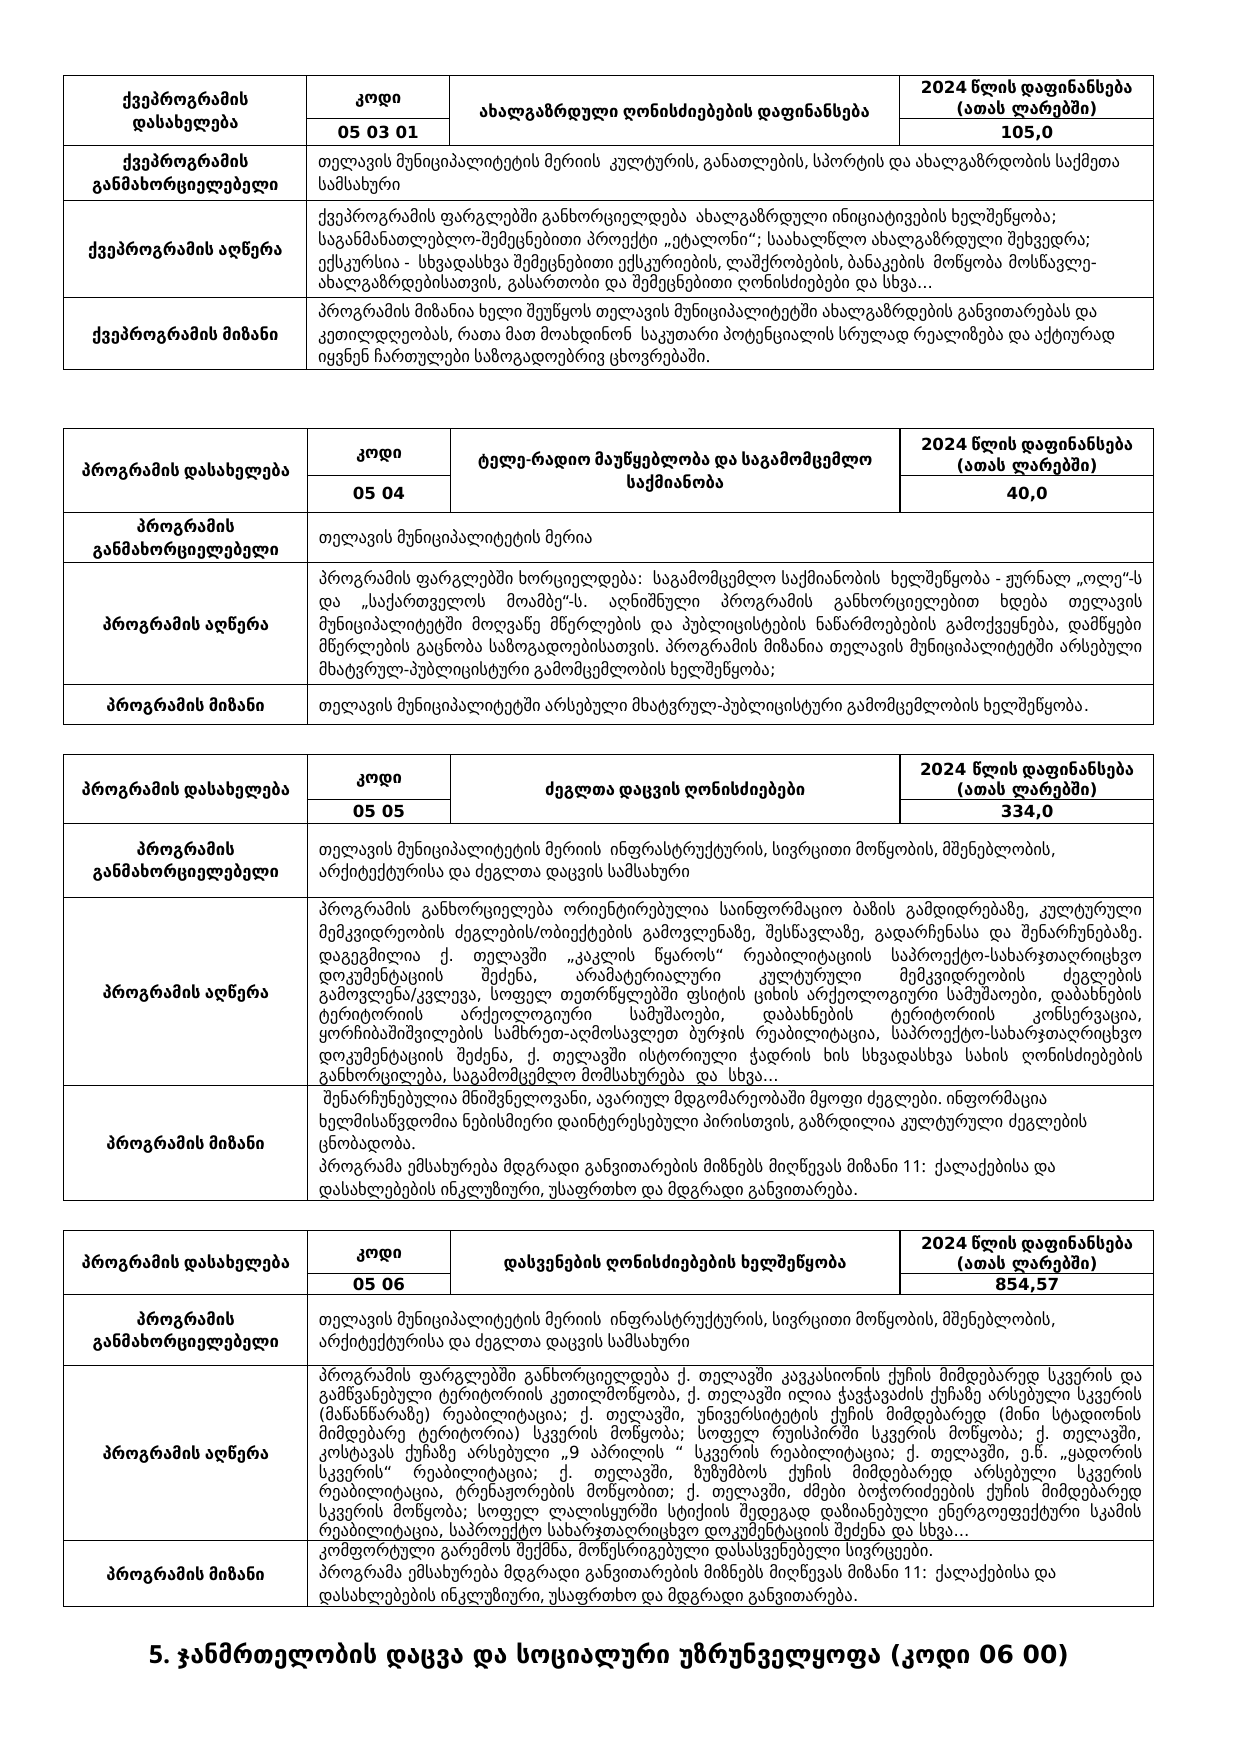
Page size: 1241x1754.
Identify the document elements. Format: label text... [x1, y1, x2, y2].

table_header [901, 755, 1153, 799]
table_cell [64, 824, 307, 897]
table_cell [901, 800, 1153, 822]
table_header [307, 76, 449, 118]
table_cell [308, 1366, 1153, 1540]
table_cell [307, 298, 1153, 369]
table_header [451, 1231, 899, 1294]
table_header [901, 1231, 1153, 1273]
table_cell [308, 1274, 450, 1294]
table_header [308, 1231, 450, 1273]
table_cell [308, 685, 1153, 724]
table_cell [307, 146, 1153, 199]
text 5. ჯანმრთელობის დაცვა და სოციალური უზრუნველყოფა (კოდი 06 00) [75, 1636, 1136, 1670]
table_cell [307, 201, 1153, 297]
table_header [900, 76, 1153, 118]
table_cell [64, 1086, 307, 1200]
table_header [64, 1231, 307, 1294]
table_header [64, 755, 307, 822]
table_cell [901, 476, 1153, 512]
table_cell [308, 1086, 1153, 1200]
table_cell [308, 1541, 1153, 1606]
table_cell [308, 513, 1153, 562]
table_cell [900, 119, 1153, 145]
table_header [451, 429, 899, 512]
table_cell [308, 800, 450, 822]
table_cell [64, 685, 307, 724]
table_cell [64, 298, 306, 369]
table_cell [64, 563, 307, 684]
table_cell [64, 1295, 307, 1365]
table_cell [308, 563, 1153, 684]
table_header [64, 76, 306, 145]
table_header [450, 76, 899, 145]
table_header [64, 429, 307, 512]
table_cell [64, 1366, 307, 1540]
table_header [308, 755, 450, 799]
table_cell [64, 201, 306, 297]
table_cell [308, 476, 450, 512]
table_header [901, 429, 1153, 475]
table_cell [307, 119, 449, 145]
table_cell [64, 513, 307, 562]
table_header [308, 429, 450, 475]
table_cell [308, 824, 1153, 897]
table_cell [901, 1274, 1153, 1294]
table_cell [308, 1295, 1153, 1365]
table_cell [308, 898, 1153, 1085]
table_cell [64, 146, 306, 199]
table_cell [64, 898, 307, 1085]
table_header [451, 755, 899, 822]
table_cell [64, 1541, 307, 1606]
